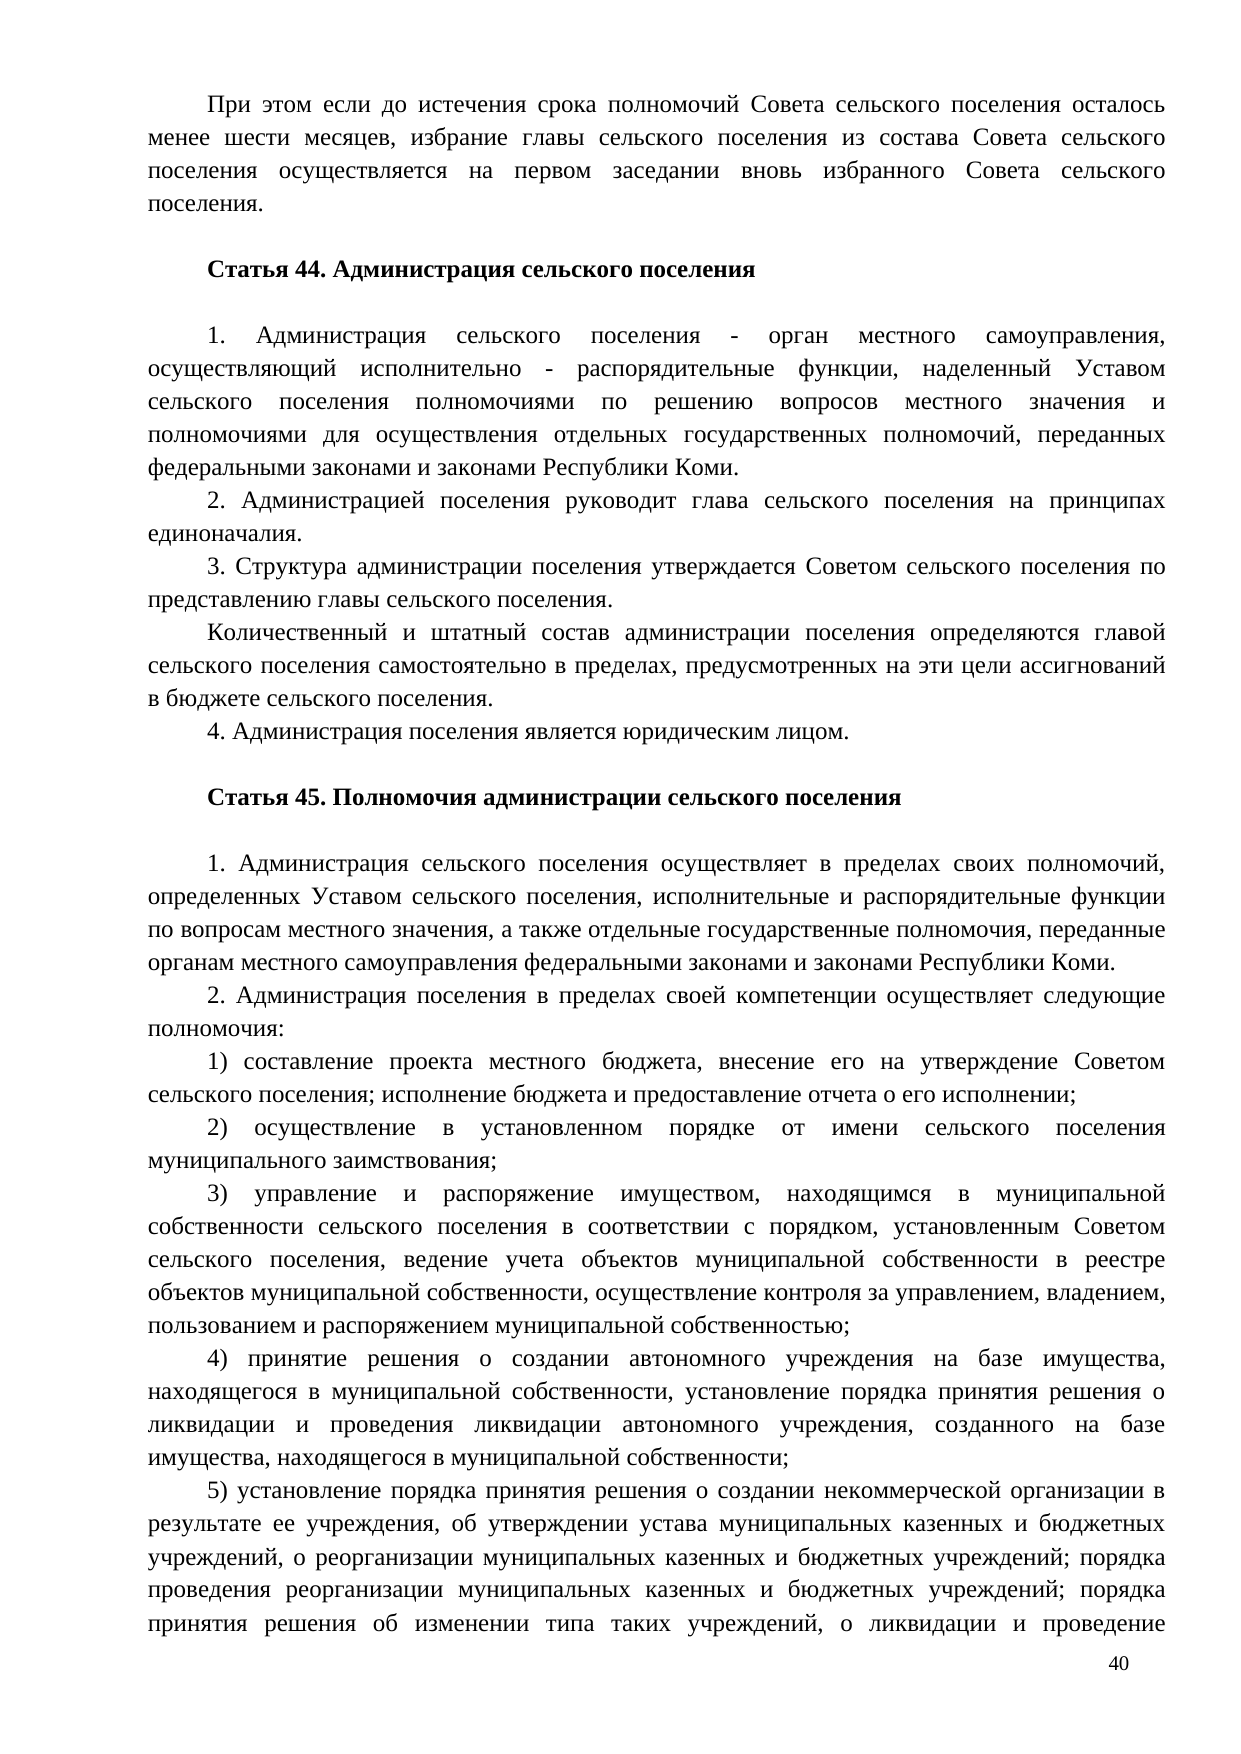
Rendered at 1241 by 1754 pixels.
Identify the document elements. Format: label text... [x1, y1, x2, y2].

text При этом если до истечения срока полномочий Совета сельского поселения осталось менее шести месяцев, избрание главы сельского поселения из состава Совета сельского поселения осуществляется на первом заседании вновь избранного Совета сельского поселения. [148, 89, 1166, 216]
text 3. Структура администрации поселения утверждается Советом сельского поселения по представлению главы сельского поселения. [148, 551, 1166, 613]
text Статья 44. Администрация сельского поселения [148, 254, 1166, 282]
text 1. Администрация сельского поселения осуществляет в пределах своих полномочий, определенных Уставом сельского поселения, исполнительные и распорядительные функции по вопросам местного значения, а также отдельные государственные полномочия, переданные органам местного самоуправления федеральными законами и законами Республики Коми. [148, 848, 1166, 976]
text 4. Администрация поселения является юридическим лицом. [148, 716, 1166, 745]
text Статья 45. Полномочия администрации сельского поселения [148, 782, 1166, 811]
text 4) принятие решения о создании автономного учреждения на базе имущества, находящегося в муниципальной собственности, установление порядка принятия решения о ликвидации и проведения ликвидации автономного учреждения, созданного на базе имущества, находящегося в муниципальной собственности; [148, 1343, 1166, 1471]
text 2. Администрацией поселения руководит глава сельского поселения на принципах единоначалия. [148, 485, 1166, 547]
text 1) составление проекта местного бюджета, внесение его на утверждение Советом сельского поселения; исполнение бюджета и предоставление отчета о его исполнении; [148, 1046, 1166, 1108]
text 3) управление и распоряжение имуществом, находящимся в муниципальной собственности сельского поселения в соответствии с порядком, установленным Советом сельского поселения, ведение учета объектов муниципальной собственности в реестре объектов муниципальной собственности, осуществление контроля за управлением, владением, пользованием и распоряжением муниципальной собственностью; [148, 1178, 1166, 1339]
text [148, 1476, 1166, 1636]
text Количественный и штатный состав администрации поселения определяются главой сельского поселения самостоятельно в пределах, предусмотренных на эти цели ассигнований в бюджете сельского поселения. [148, 617, 1166, 712]
text 1. Администрация сельского поселения - орган местного самоуправления, осуществляющий исполнительно - распорядительные функции, наделенный Уставом сельского поселения полномочиями по решению вопросов местного значения и полномочиями для осуществления отдельных государственных полномочий, переданных федеральными законами и законами Республики Коми. [148, 320, 1166, 481]
text 2. Администрация поселения в пределах своей компетенции осуществляет следующие полномочия: [148, 980, 1166, 1042]
text 2) осуществление в установленном порядке от имени сельского поселения муниципального заимствования; [148, 1112, 1166, 1174]
